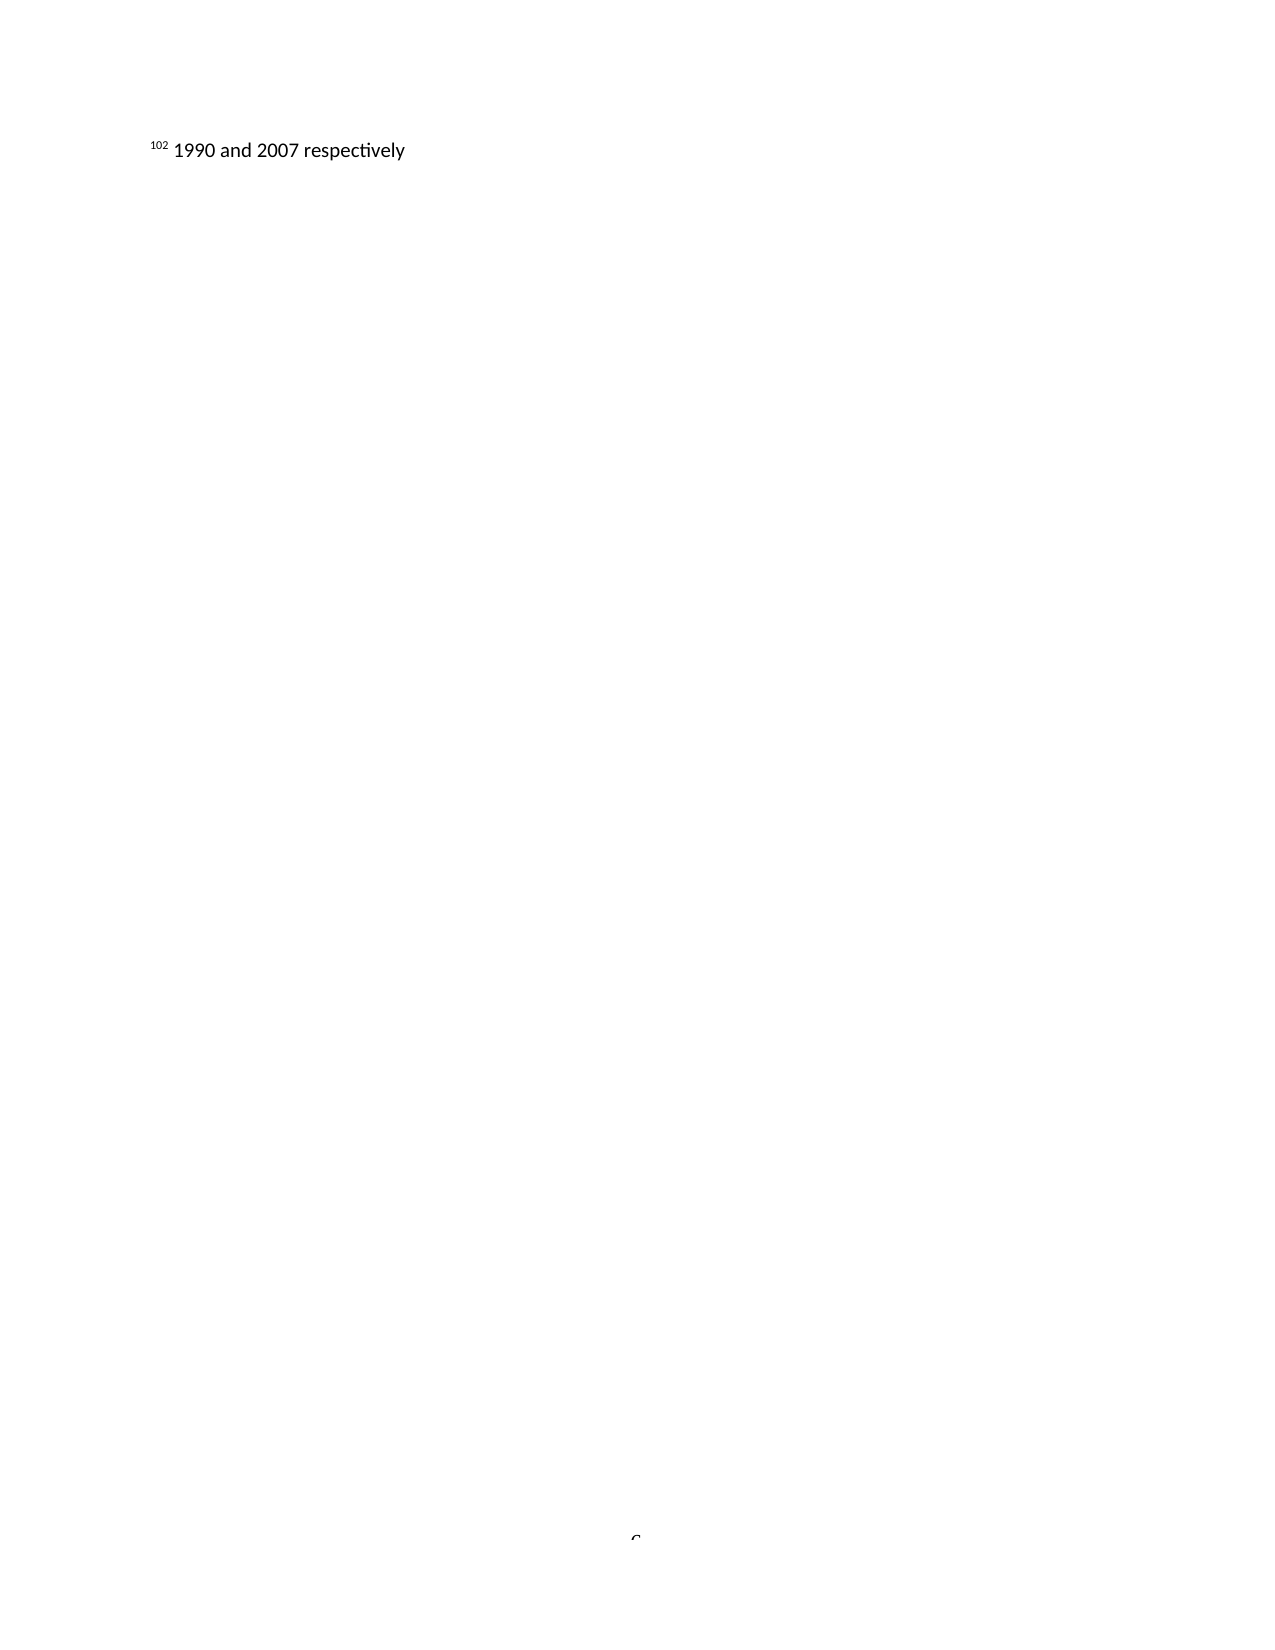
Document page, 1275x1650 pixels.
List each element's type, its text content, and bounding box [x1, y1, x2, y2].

text 102 1990 and 2007 respectively [150, 137, 1185, 163]
